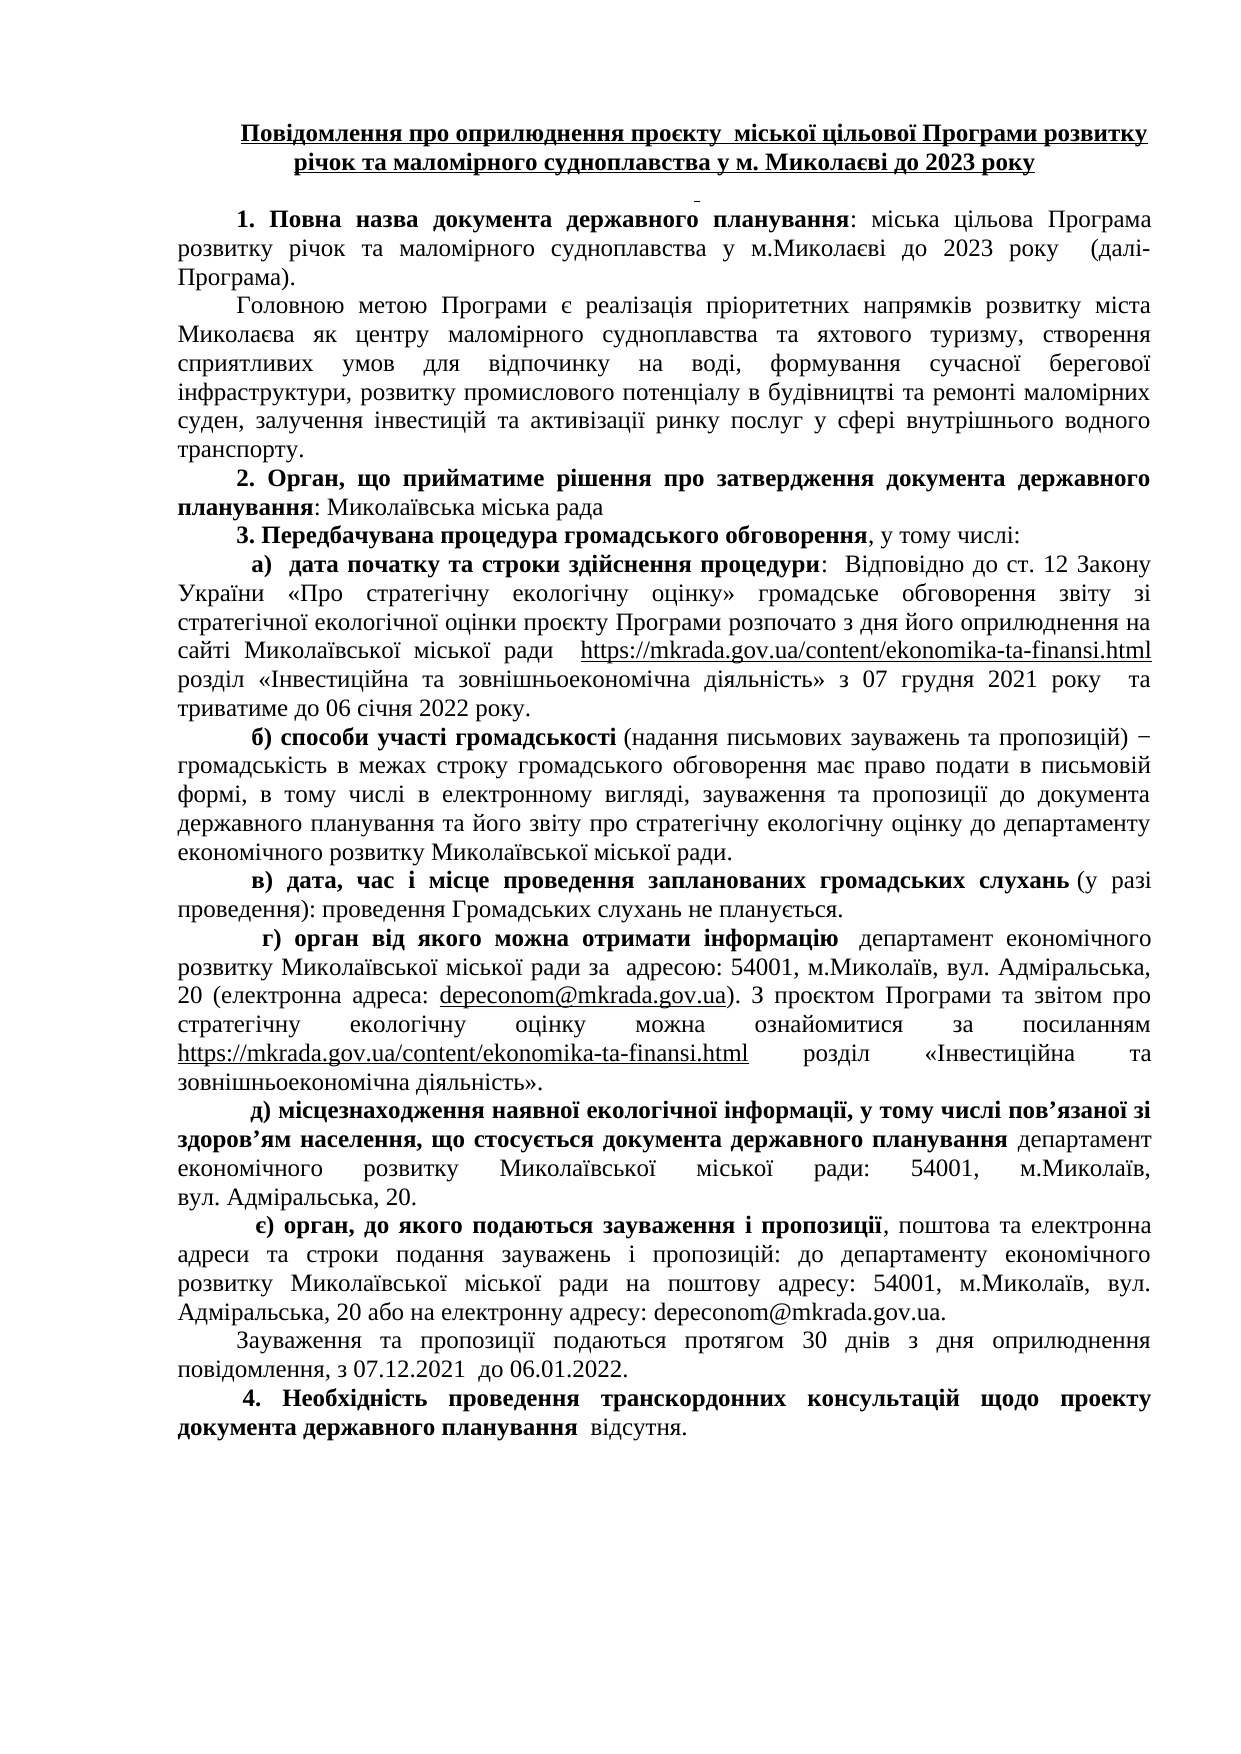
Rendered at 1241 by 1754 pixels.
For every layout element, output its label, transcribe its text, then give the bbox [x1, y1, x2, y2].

text 4. Необхідність проведення транскордонних консультацій щодо проекту документа державного планування відсутня. [177, 1383, 1152, 1441]
text Повідомлення про оприлюднення проєкту міської цільової Програми розвитку річок та маломірного судноплавства у м. Миколаєві до 2023 року [177, 118, 1152, 176]
text є) орган, до якого подаються зауваження і пропозиції, поштова та електронна адреси та строки подання зауважень і пропозицій: до департаменту економічного розвитку Миколаївської міської ради на поштову адресу: 54001, м.Миколаїв, вул. Адміральська, 20 або на електронну адресу: depeconom@mkrada.gov.ua. [177, 1211, 1152, 1326]
text в) дата, час і місце проведення запланованих громадських слухань (у разі проведення): проведення Громадських слухань не планується. [177, 866, 1152, 923]
text Головною метою Програми є реалізація пріоритетних напрямків розвитку міста Миколаєва як центру маломірного судноплавства та яхтового туризму, створення сприятливих умов для відпочинку на воді, формування сучасної берегової інфраструктури, розвитку промислового потенціалу в будівництві та ремонті маломірних суден, залучення інвестицій та активізації ринку послуг у сфері внутрішнього водного транспорту. [177, 291, 1152, 463]
text г) орган від якого можна отримати інформацію департамент економічного розвитку Миколаївської міської ради за адресою: 54001, м.Миколаїв, вул. Адміральська, 20 (електронна адреса: depeconom@mkrada.gov.ua). З проєктом Програми та звітом про стратегічну екологічну оцінку можна ознайомитися за посиланням https://mkrada.gov.ua/content/ekonomika-ta-finansi.html розділ «Інвестиційна та зовнішньоекономічна діяльність». [177, 923, 1152, 1096]
text а) дата початку та строки здійснення процедури: Відповідно до ст. 12 Закону України «Про стратегічну екологічну оцінку» громадське обговорення звіту зі стратегічної екологічної оцінки проєкту Програми розпочато з дня його оприлюднення на сайті Миколаївської міської ради https://mkrada.gov.ua/content/ekonomika-ta-finansi.html розділ «Інвестиційна та зовнішньоекономічна діяльність» з 07 грудня 2021 року та триватиме до 06 січня 2022 року. [177, 549, 1152, 722]
text 2. Орган, що прийматиме рішення про затвердження документа державного планування: Миколаївська міська рада [177, 463, 1152, 521]
text 3. Передбачувана процедура громадського обговорення, у тому числі: [177, 521, 1152, 549]
text Зауваження та пропозиції подаються протягом 30 днів з дня оприлюднення повідомлення, з 07.12.2021 до 06.01.2022. [177, 1326, 1152, 1383]
text 1. Повна назва документа державного планування: міська цільова Програма розвитку річок та маломірного судноплавства у м.Миколаєві до 2023 року (далі-Програма). [177, 204, 1152, 291]
text д) місцезнаходження наявної екологічної інформації, у тому числі пов’язаної зі здоров’ям населення, що стосується документа державного планування департамент економічного розвитку Миколаївської міської ради: 54001, м.Миколаїв, вул. Адміральська, 20. [177, 1096, 1152, 1211]
text б) способи участі громадськості (надання письмових зауважень та пропозицій) − громадськість в межах строку громадського обговорення має право подати в письмовій формі, в тому числі в електронному вигляді, зауваження та пропозиції до документа державного планування та його звіту про стратегічну екологічну оцінку до департаменту економічного розвитку Миколаївської міської ради. [177, 722, 1152, 866]
